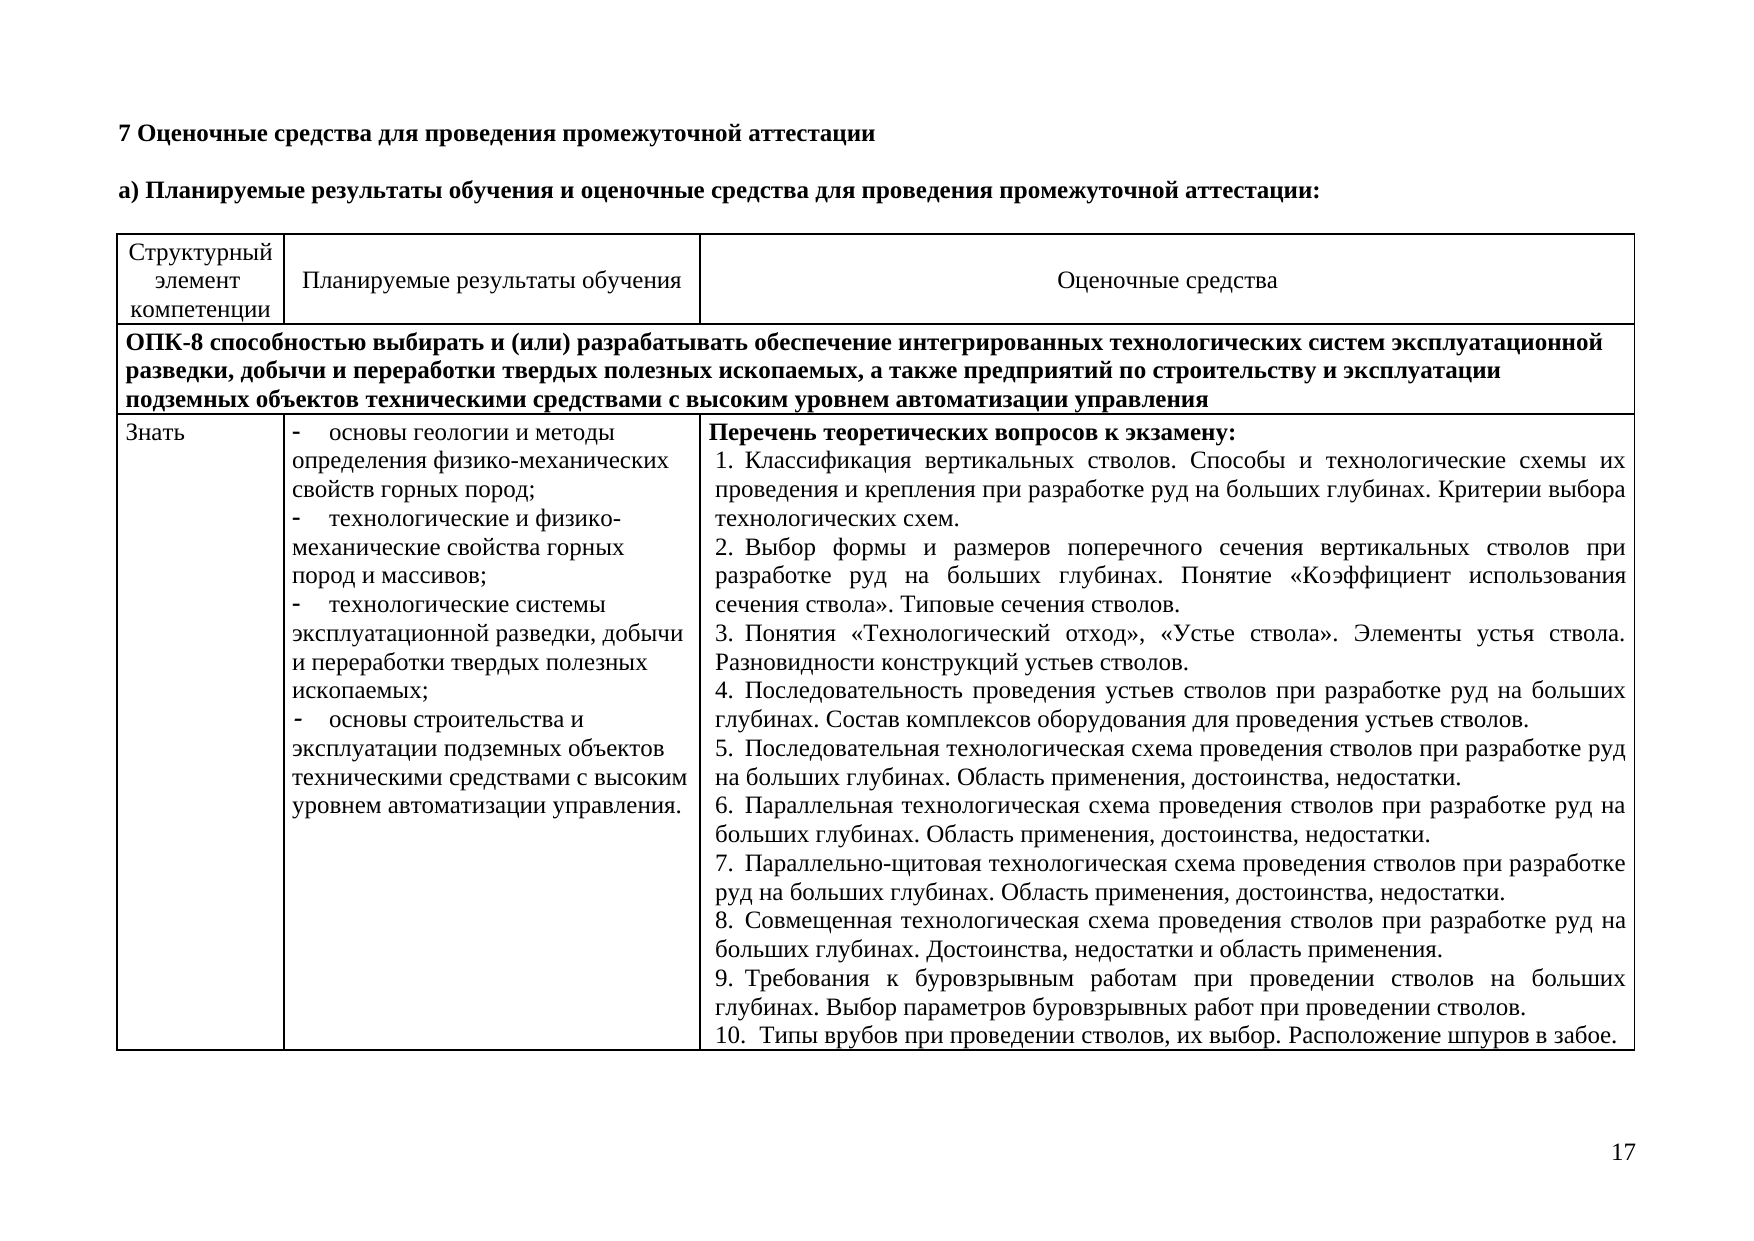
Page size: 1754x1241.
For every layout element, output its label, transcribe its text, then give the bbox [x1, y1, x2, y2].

subtitle 7 Оценочные средства для проведения промежуточной аттестации [118, 118, 1666, 147]
table_header Планируемые результаты обучения [285, 235, 699, 323]
table_cell ОПК-8 способностью выбирать и (или) разрабатывать обеспечение интегрированных технологических систем эксплуатационной разведки, добычи и переработки твердых полезных ископаемых, а также предприятий по строительству и эксплуатации подземных объектов техническими средствами с высоким уровнем автоматизации управления [118, 325, 1634, 413]
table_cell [701, 415, 1634, 1049]
text а) Планируемые результаты обучения и оценочные средства для проведения промежуточной аттестации: [118, 176, 1636, 204]
table_cell Знать [118, 415, 283, 1049]
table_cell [285, 415, 699, 1049]
table_header Оценочные средства [701, 235, 1634, 323]
table_header Структурный элемент компетенции [118, 235, 283, 323]
